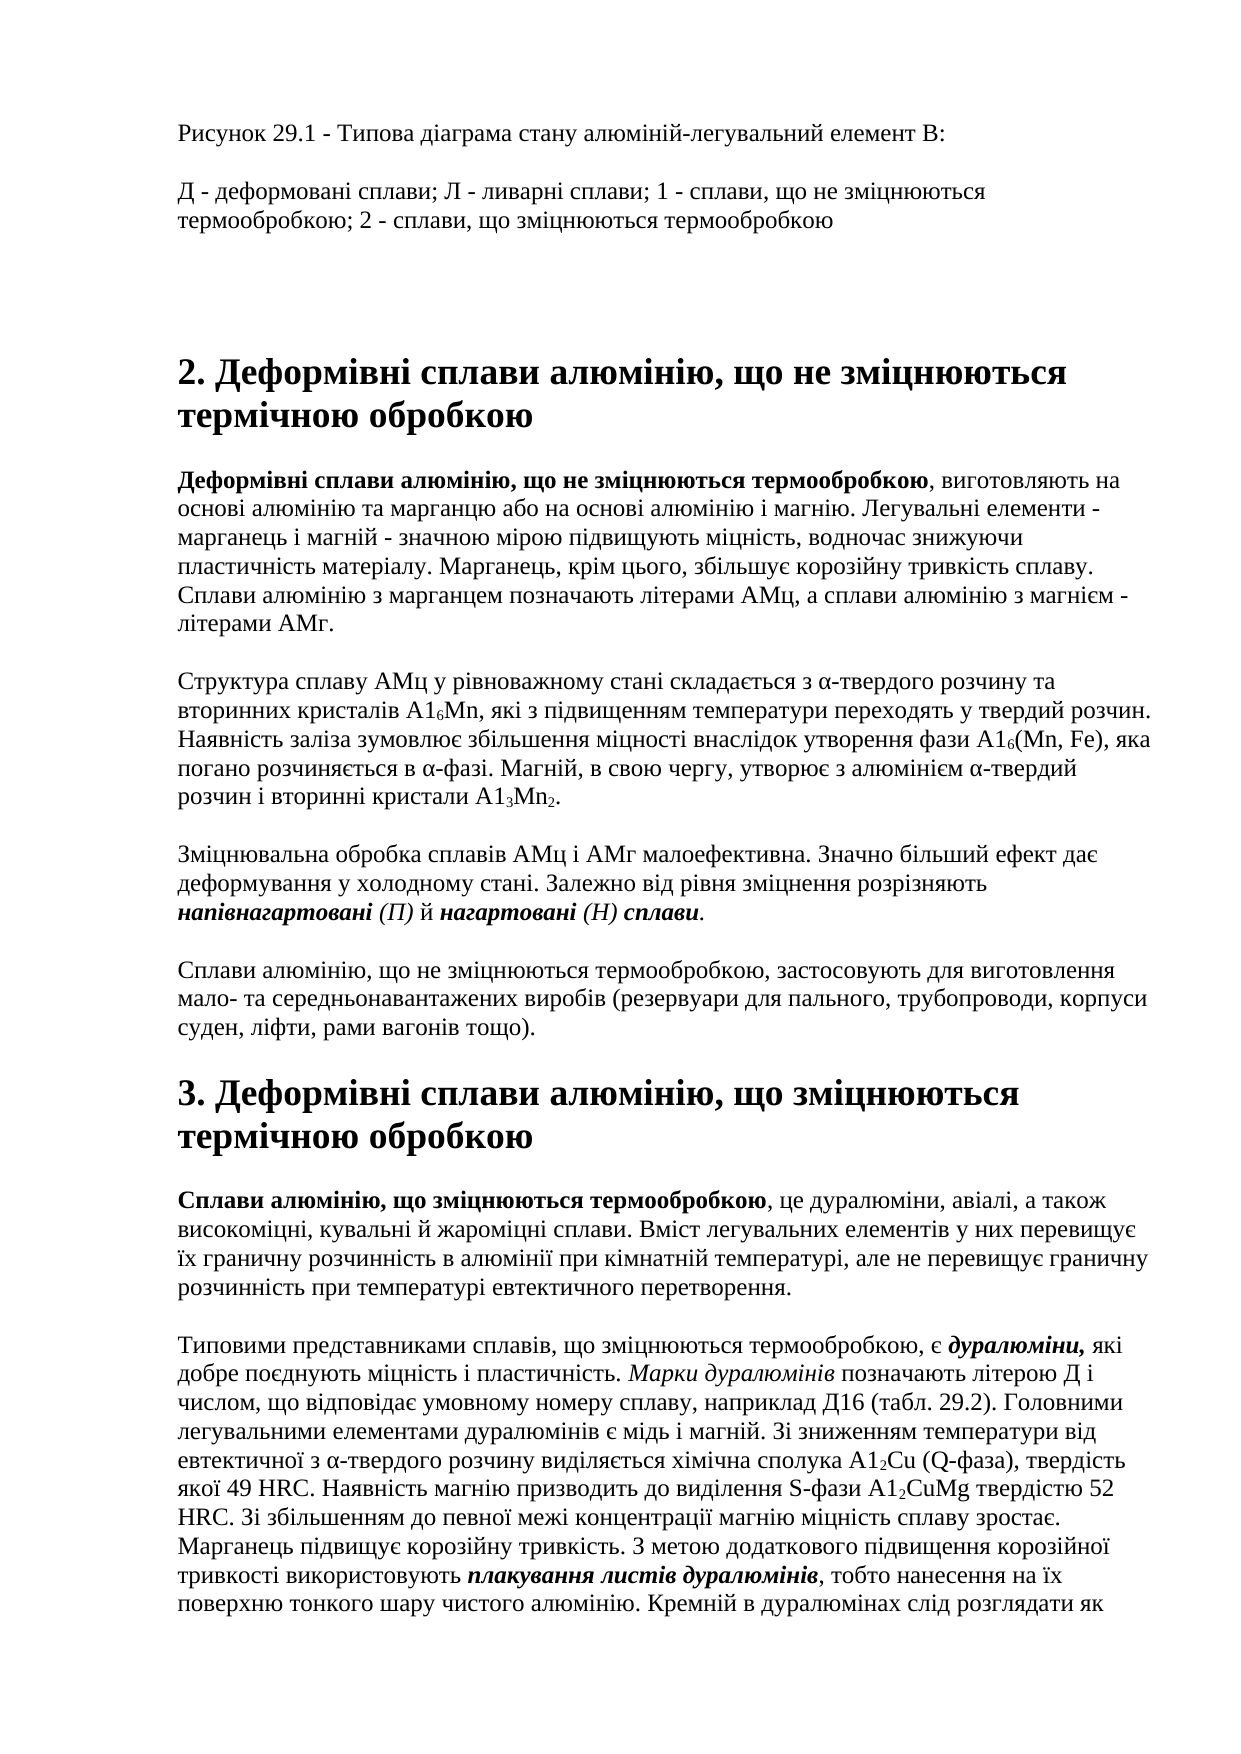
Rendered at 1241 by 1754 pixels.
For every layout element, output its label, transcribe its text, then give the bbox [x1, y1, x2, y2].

text Сплави алюмінію, що зміцнюються термообробкою, це дуралюміни, авіалі, а також високоміцні, кувальні й жароміцні сплави. Вміст легувальних елементів у них перевищує їх граничну розчинність в алюмінії при кімнатній температурі, але не перевищує граничну розчинність при температурі евтектичного перетворення. [177, 1186, 1152, 1301]
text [177, 1330, 1152, 1617]
text Зміцнювальна обробка сплавів АМц і АМг малоефективна. Значно більший ефект дає деформування у холодному стані. Залежно від рівня зміцнення розрізняють напівнагартовані (П) й нагартовані (Н) сплави. [177, 839, 1152, 926]
text Д - деформовані сплави; Л - ливарні сплави; 1 - сплави, що не зміцнюються термообробкою; 2 - сплави, що зміцнюються термообробкою [177, 176, 1152, 233]
text Структура сплаву АМц у рівноважному стані складається з α-твердого розчину та вторинних кристалів А16Мn, які з підвищенням температури переходять у твердий розчин. Наявність заліза зумовлює збільшення міцності внаслідок утворення фази А16(Мn, Fе), яка погано розчиняється в α-фазі. Магній, в свою чергу, утворює з алюмінієм α-твердий розчин і вторинні кристали А13Мn2. [177, 666, 1152, 810]
text Сплави алюмінію, що не зміцнюються термообробкою, застосовують для виготовлення мало- та середньонавантажених виробів (резервуари для пального, трубопроводи, корпуси суден, ліфти, рами вагонів тощо). [177, 955, 1152, 1041]
text Деформівні сплави алюмінію, що не зміцнюються термообробкою, виготовляють на основі алюмінію та марганцю або на основі алюмінію і магнію. Легувальні елементи - марганець і магній - значною мірою підвищують міцність, водночас знижуючи пластичність матеріалу. Марганець, крім цього, збільшує корозійну тривкість сплаву. Сплави алюмінію з марганцем позначають літерами АМц, а сплави алюмінію з магнієм - літерами АМг. [177, 465, 1152, 637]
text 3. Деформівні сплави алюмінію, що зміцнюються термічною обробкою [177, 1070, 1152, 1156]
text 2. Деформівні сплави алюмінію, що не зміцнюються термічною обробкою [177, 349, 1152, 436]
text Рисунок 29.1 - Типова діаграма стану алюміній-легувальний елемент В: [177, 118, 1152, 147]
